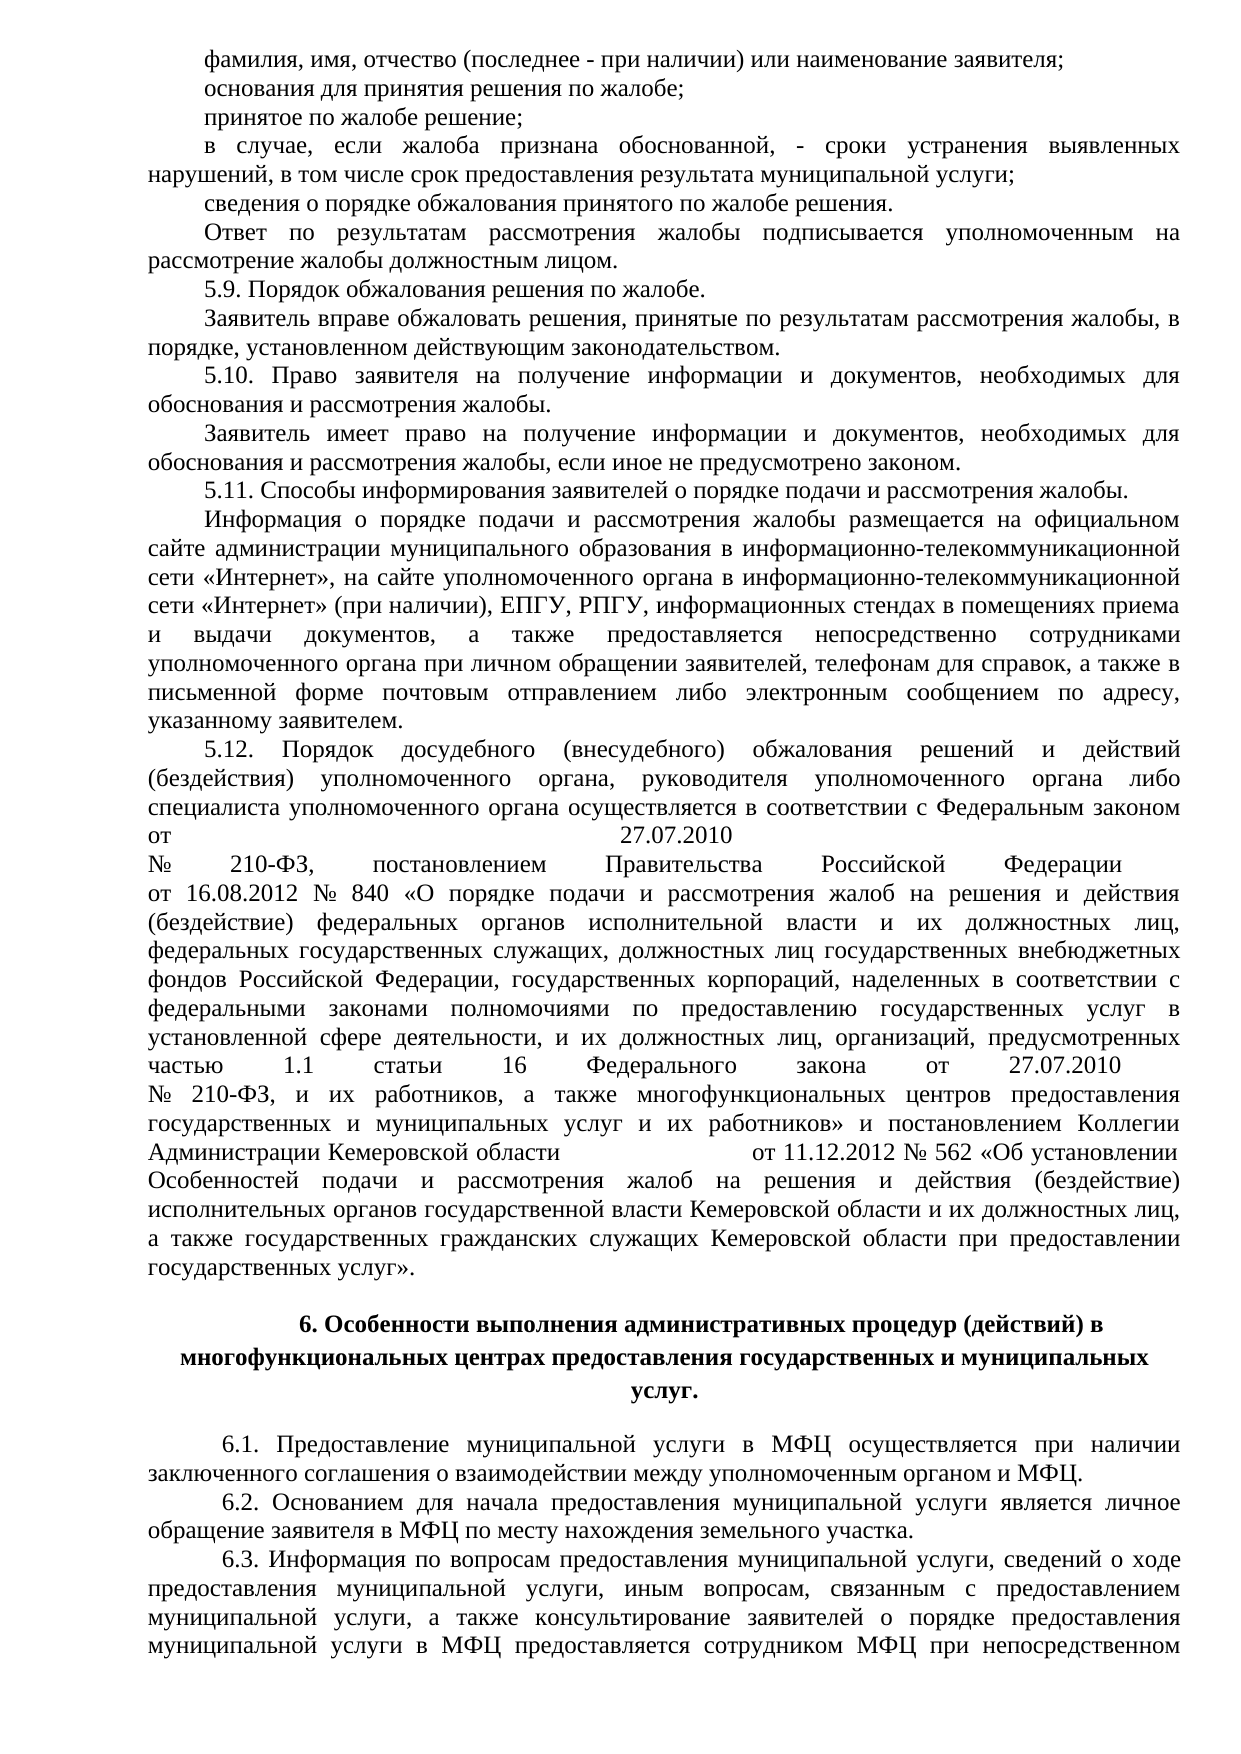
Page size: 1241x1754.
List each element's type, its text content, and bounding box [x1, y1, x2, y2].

text 5.10. Право заявителя на получение информации и документов, необходимых для обоснования и рассмотрения жалобы. [148, 361, 1181, 418]
text 5.12. Порядок досудебного (внесудебного) обжалования решений и действий (бездействия) уполномоченного органа, руководителя уполномоченного органа либо специалиста уполномоченного органа осуществляется в соответствии с Федеральным законом от 27.07.2010 № 210-ФЗ, постановлением Правительства Российской Федерации от 16.08.2012 № 840 «О порядке подачи и рассмотрения жалоб на решения и действия (бездействие) федеральных органов исполнительной власти и их должностных лиц, федеральных государственных служащих, должностных лиц государственных внебюджетных фондов Российской Федерации, государственных корпораций, наделенных в соответствии с федеральными законами полномочиями по предоставлению государственных услуг в установленной сфере деятельности, и их должностных лиц, организаций, предусмотренных частью 1.1 статьи 16 Федерального закона от 27.07.2010 № 210-ФЗ, и их работников, а также многофункциональных центров предоставления государственных и муниципальных услуг и их работников» и постановлением Коллегии Администрации Кемеровской области от 11.12.2012 № 562 «Об установлении Особенностей подачи и рассмотрения жалоб на решения и действия (бездействие) исполнительных органов государственной власти Кемеровской области и их должностных лиц, а также государственных гражданских служащих Кемеровской области при предоставлении государственных услуг». [148, 734, 1181, 1281]
text в случае, если жалоба признана обоснованной, - сроки устранения выявленных нарушений, в том числе срок предоставления результата муниципальной услуги; [148, 131, 1181, 188]
text 5.11. Способы информирования заявителей о порядке подачи и рассмотрения жалобы. [148, 476, 1181, 504]
text 6. Особенности выполнения административных процедур (действий) в многофункциональных центрах предоставления государственных и муниципальных услуг. [148, 1309, 1181, 1404]
text фамилия, имя, отчество (последнее - при наличии) или наименование заявителя; [148, 44, 1181, 73]
text Заявитель вправе обжаловать решения, принятые по результатам рассмотрения жалобы, в порядке, установленном действующим законодательством. [148, 303, 1181, 361]
text принятое по жалобе решение; [148, 102, 1181, 131]
text 6.2. Основанием для начала предоставления муниципальной услуги является личное обращение заявителя в МФЦ по месту нахождения земельного участка. [148, 1487, 1181, 1544]
text 5.9. Порядок обжалования решения по жалобе. [148, 274, 1181, 303]
text Заявитель имеет право на получение информации и документов, необходимых для обоснования и рассмотрения жалобы, если иное не предусмотрено законом. [148, 418, 1181, 476]
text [148, 1544, 1181, 1659]
text Информация о порядке подачи и рассмотрения жалобы размещается на официальном сайте администрации муниципального образования в информационно-телекоммуникационной сети «Интернет», на сайте уполномоченного органа в информационно-телекоммуникационной сети «Интернет» (при наличии), ЕПГУ, РПГУ, информационных стендах в помещениях приема и выдачи документов, а также предоставляется непосредственно сотрудниками уполномоченного органа при личном обращении заявителей, телефонам для справок, а также в письменной форме почтовым отправлением либо электронным сообщением по адресу, указанному заявителем. [148, 504, 1181, 734]
text 6.1. Предоставление муниципальной услуги в МФЦ осуществляется при наличии заключенного соглашения о взаимодействии между уполномоченным органом и МФЦ. [148, 1429, 1181, 1487]
text сведения о порядке обжалования принятого по жалобе решения. [148, 188, 1181, 217]
text основания для принятия решения по жалобе; [148, 73, 1181, 102]
text Ответ по результатам рассмотрения жалобы подписывается уполномоченным на рассмотрение жалобы должностным лицом. [148, 217, 1181, 274]
